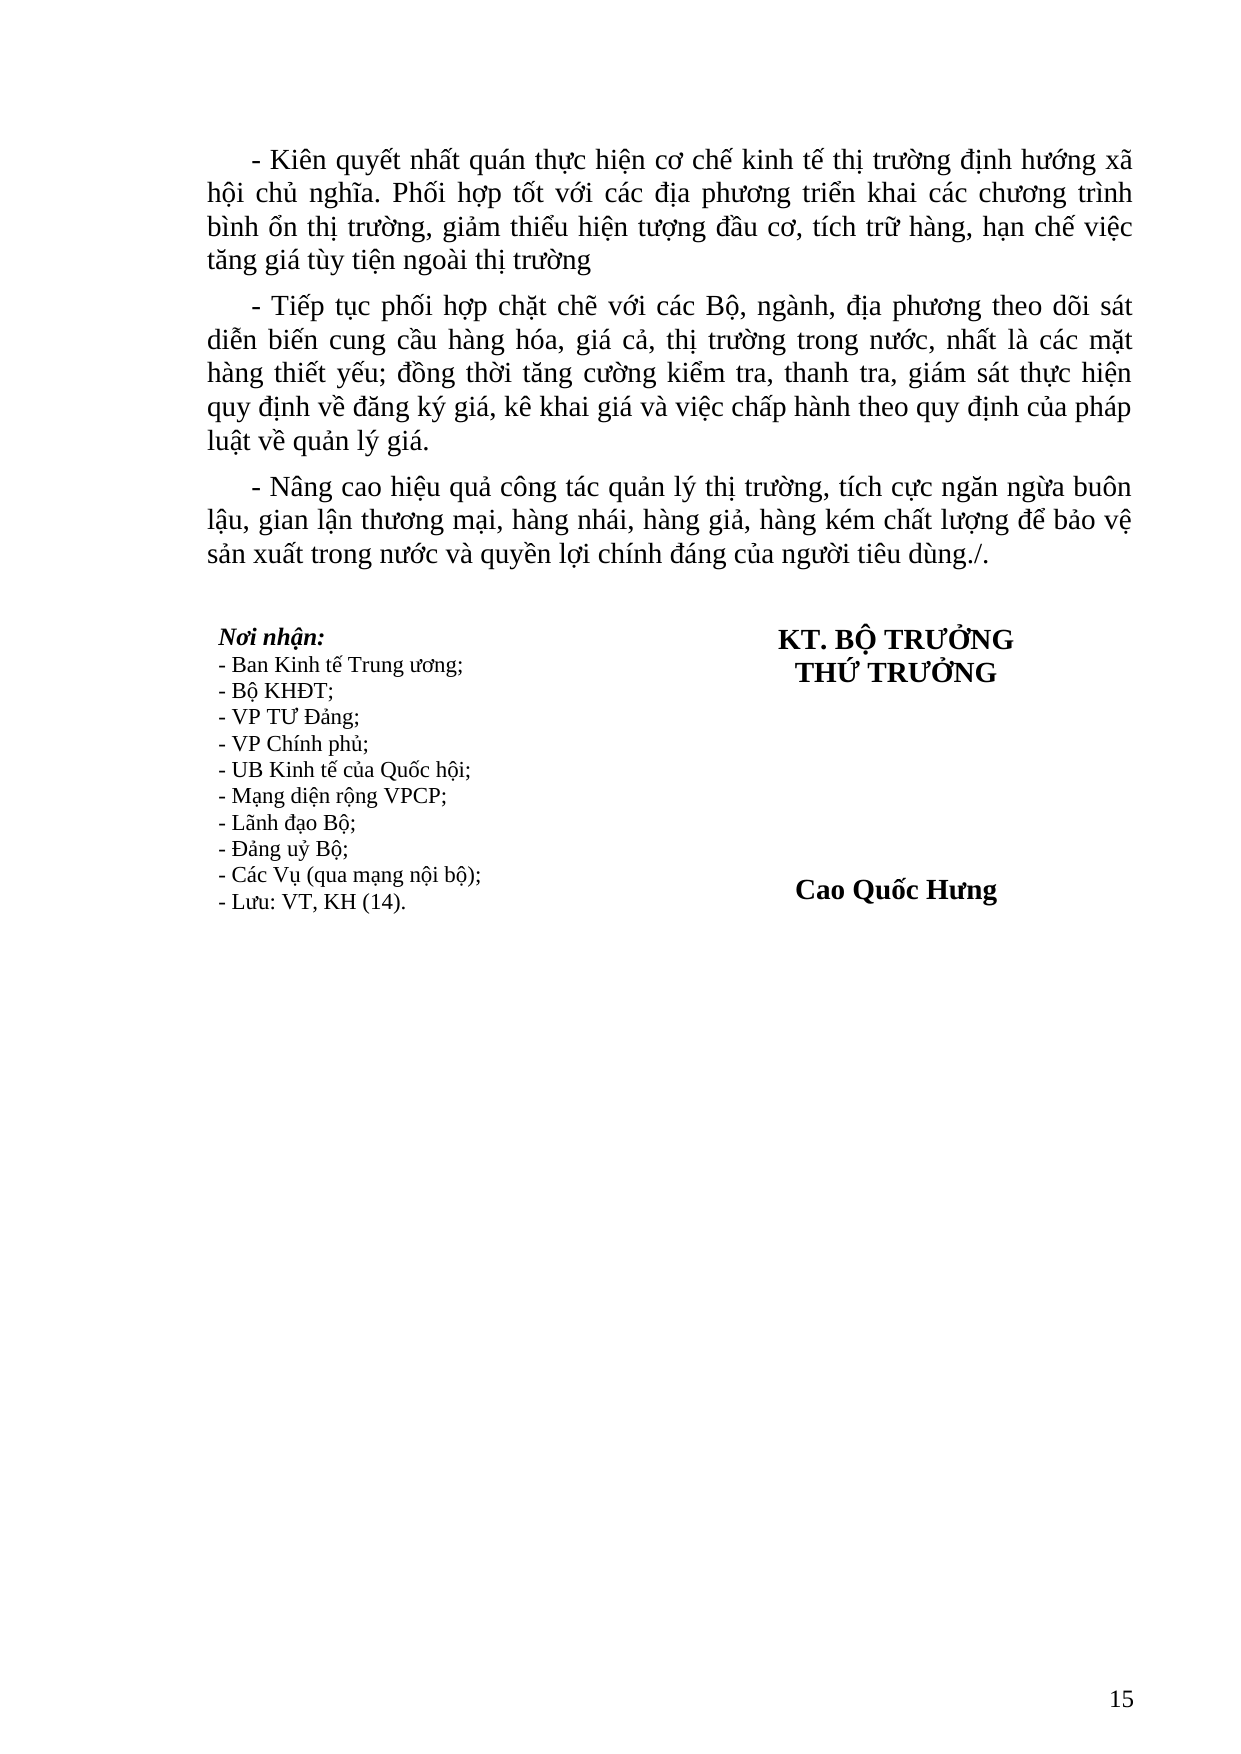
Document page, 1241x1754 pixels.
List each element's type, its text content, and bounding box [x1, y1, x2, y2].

text - Nâng cao hiệu quả công tác quản lý thị trường, tích cực ngăn ngừa buôn lậu, gian lận thương mại, hàng nhái, hàng giả, hàng kém chất lượng để bảo vệ sản xuất trong nước và quyền lợi chính đáng của người tiêu dùng./. [207, 469, 1134, 569]
text - Kiên quyết nhất quán thực hiện cơ chế kinh tế thị trường định hướng xã hội chủ nghĩa. Phối hợp tốt với các địa phương triển khai các chương trình bình ổn thị trường, giảm thiểu hiện tượng đầu cơ, tích trữ hàng, hạn chế việc tăng giá tùy tiện ngoài thị trường [207, 142, 1134, 276]
table_header Nơi nhận: - Kinh tế ương; - Bộ KHĐT; - VP TƯ Đảng; - VP Chính phủ; - UB Kinh tế của Quốc hội; - Mạng diện rộng VPCP; - Lãnh đạo Bộ; - Đảng uỷ Bộ; - Các Vụ (qua mạng nội bộ); - Lưu: VT, KH (14). [207, 622, 647, 914]
table_header KT. BỘ TRƯỞNG THỨ TRƯỞNG Cao Quốc Hưng [648, 622, 1144, 914]
text - Tiếp tục phối hợp chặt chẽ với các Bộ, ngành, địa phương theo dõi sát diễn biến cung cầu hàng hóa, giá cả, thị trường trong nước, nhất là các mặt hàng thiết yếu; đồng thời tăng cường kiểm tra, thanh tra, giám sát thực hiện quy định về đăng ký giá, kê khai giá và việc chấp hành theo quy định của pháp luật về quản lý giá. [207, 288, 1134, 456]
